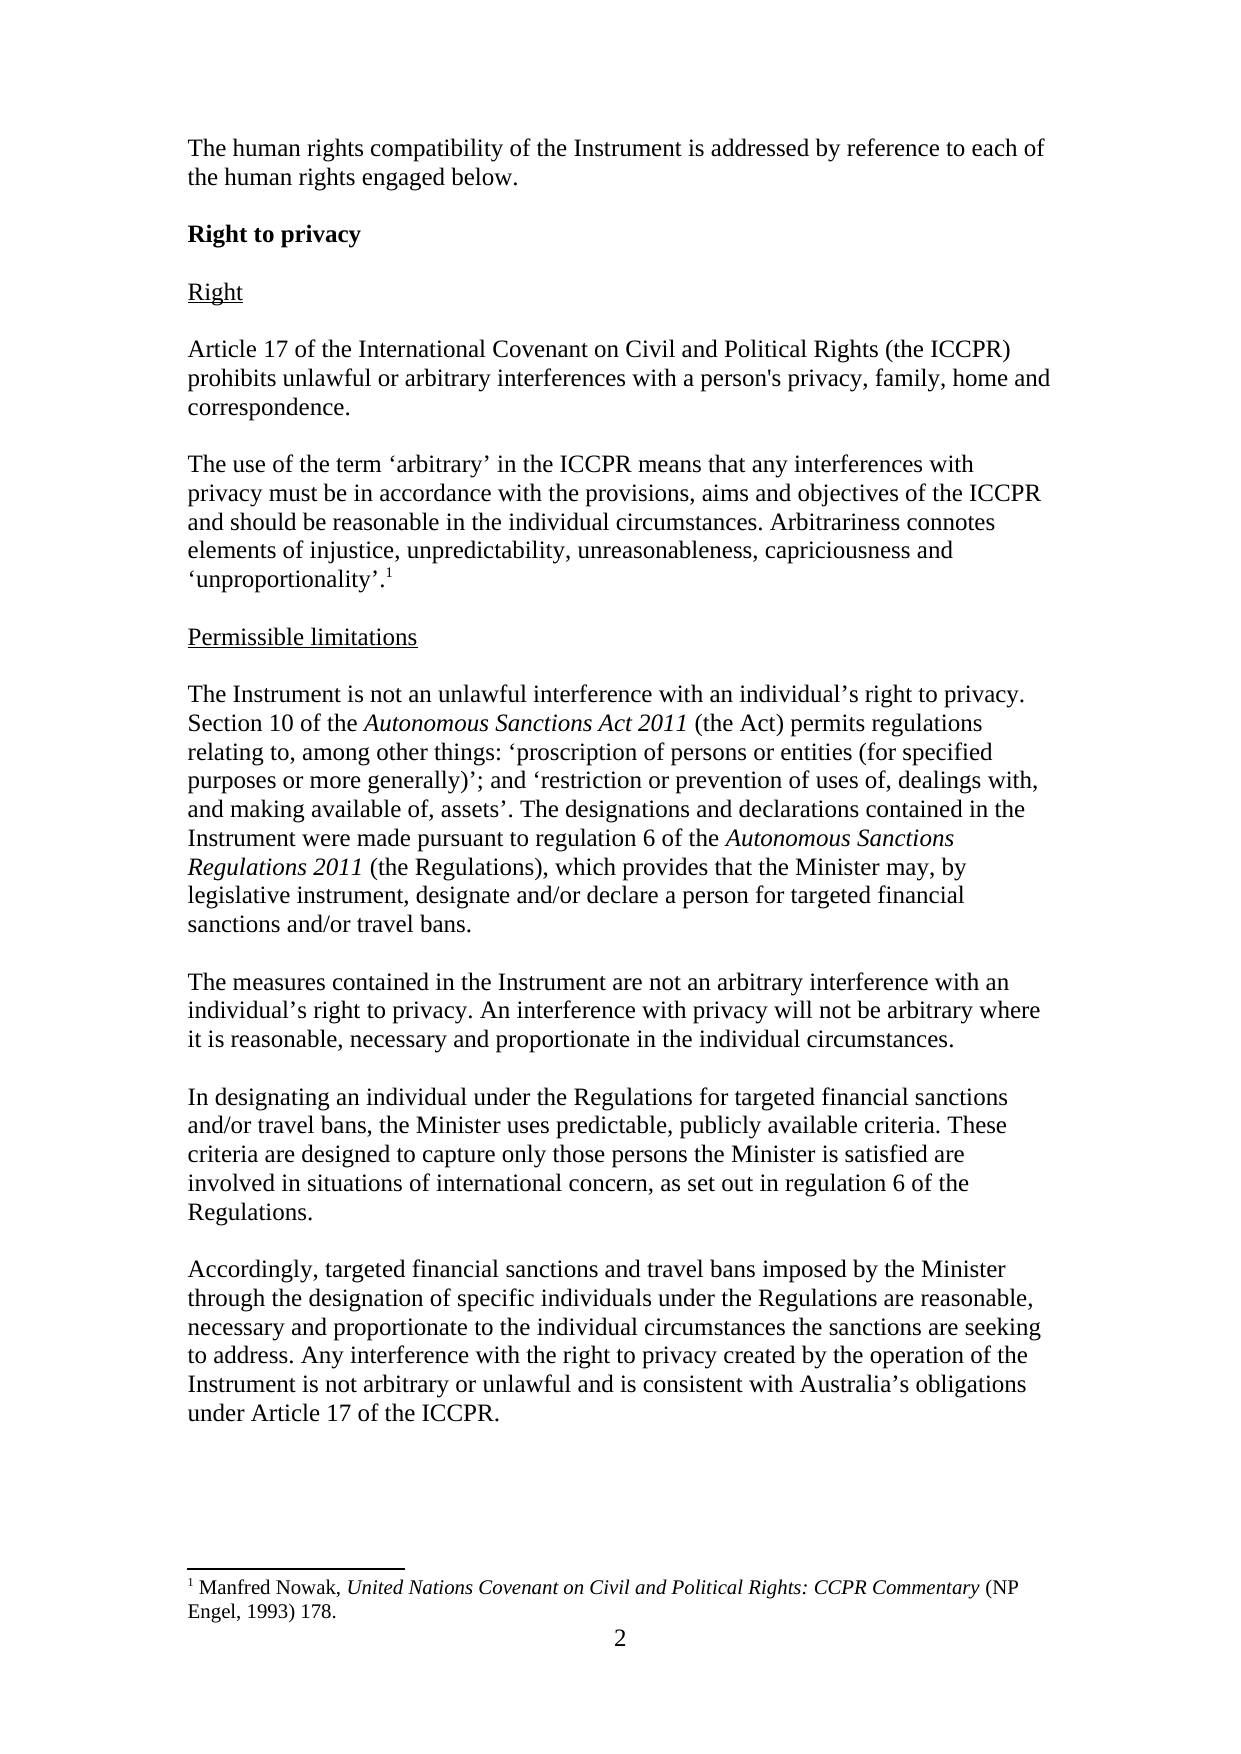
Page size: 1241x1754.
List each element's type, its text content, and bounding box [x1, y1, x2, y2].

text The use of the term ‘arbitrary’ in the ICCPR means that any interferences with privacy must be in accordance with the provisions, aims and objectives of the ICCPR and should be reasonable in the individual circumstances. Arbitrariness connotes elements of injustice, unpredictability, unreasonableness, capriciousness and ‘unproportionality’. [187, 449, 1053, 593]
text Article 17 of the International Covenant on Civil and Political Rights (the ICCPR) prohibits unlawful or arbitrary interferences with a person's privacy, family, home and correspondence. [187, 334, 1053, 420]
text In designating an individual under the Regulations for targeted financial sanctions and/or travel bans, the Minister uses predictable, publicly available criteria. These criteria are designed to capture only those persons the Minister is satisfied are involved in situations of international concern, as set out in regulation 6 of the Regulations. [187, 1082, 1053, 1225]
text The Instrument is not an unlawful interference with an individual’s right to privacy. Section 10 of the Autonomous Sanctions Act 2011 (the Act) permits regulations relating to, among other things: ‘proscription of persons or entities (for specified purposes or more generally)’; and ‘restriction or prevention of uses of, dealings with, and making available of, assets’. The designations and declarations contained in the Instrument were made pursuant to regulation 6 of the Autonomous Sanctions Regulations 2011 (the Regulations), which provides that the Minister may, by legislative instrument, designate and/or declare a person for targeted financial sanctions and/or travel bans. [187, 679, 1053, 938]
text Accordingly, targeted financial sanctions and travel bans imposed by the Minister through the designation of specific individuals under the Regulations are reasonable, necessary and proportionate to the individual circumstances the sanctions are seeking to address. Any interference with the right to privacy created by the operation of the Instrument is not arbitrary or unlawful and is consistent with Australia’s obligations under Article 17 of the ICCPR. [187, 1254, 1053, 1427]
text The measures contained in the Instrument are not an arbitrary interference with an individual’s right to privacy. An interference with privacy will not be arbitrary where it is reasonable, necessary and proportionate in the individual circumstances. [187, 967, 1053, 1053]
text Right [187, 277, 1053, 305]
text Permissible limitations [187, 622, 1053, 650]
text Right to privacy [187, 219, 1053, 248]
text The human rights compatibility of the Instrument is addressed by reference to each of the human rights engaged below. [187, 133, 1053, 190]
